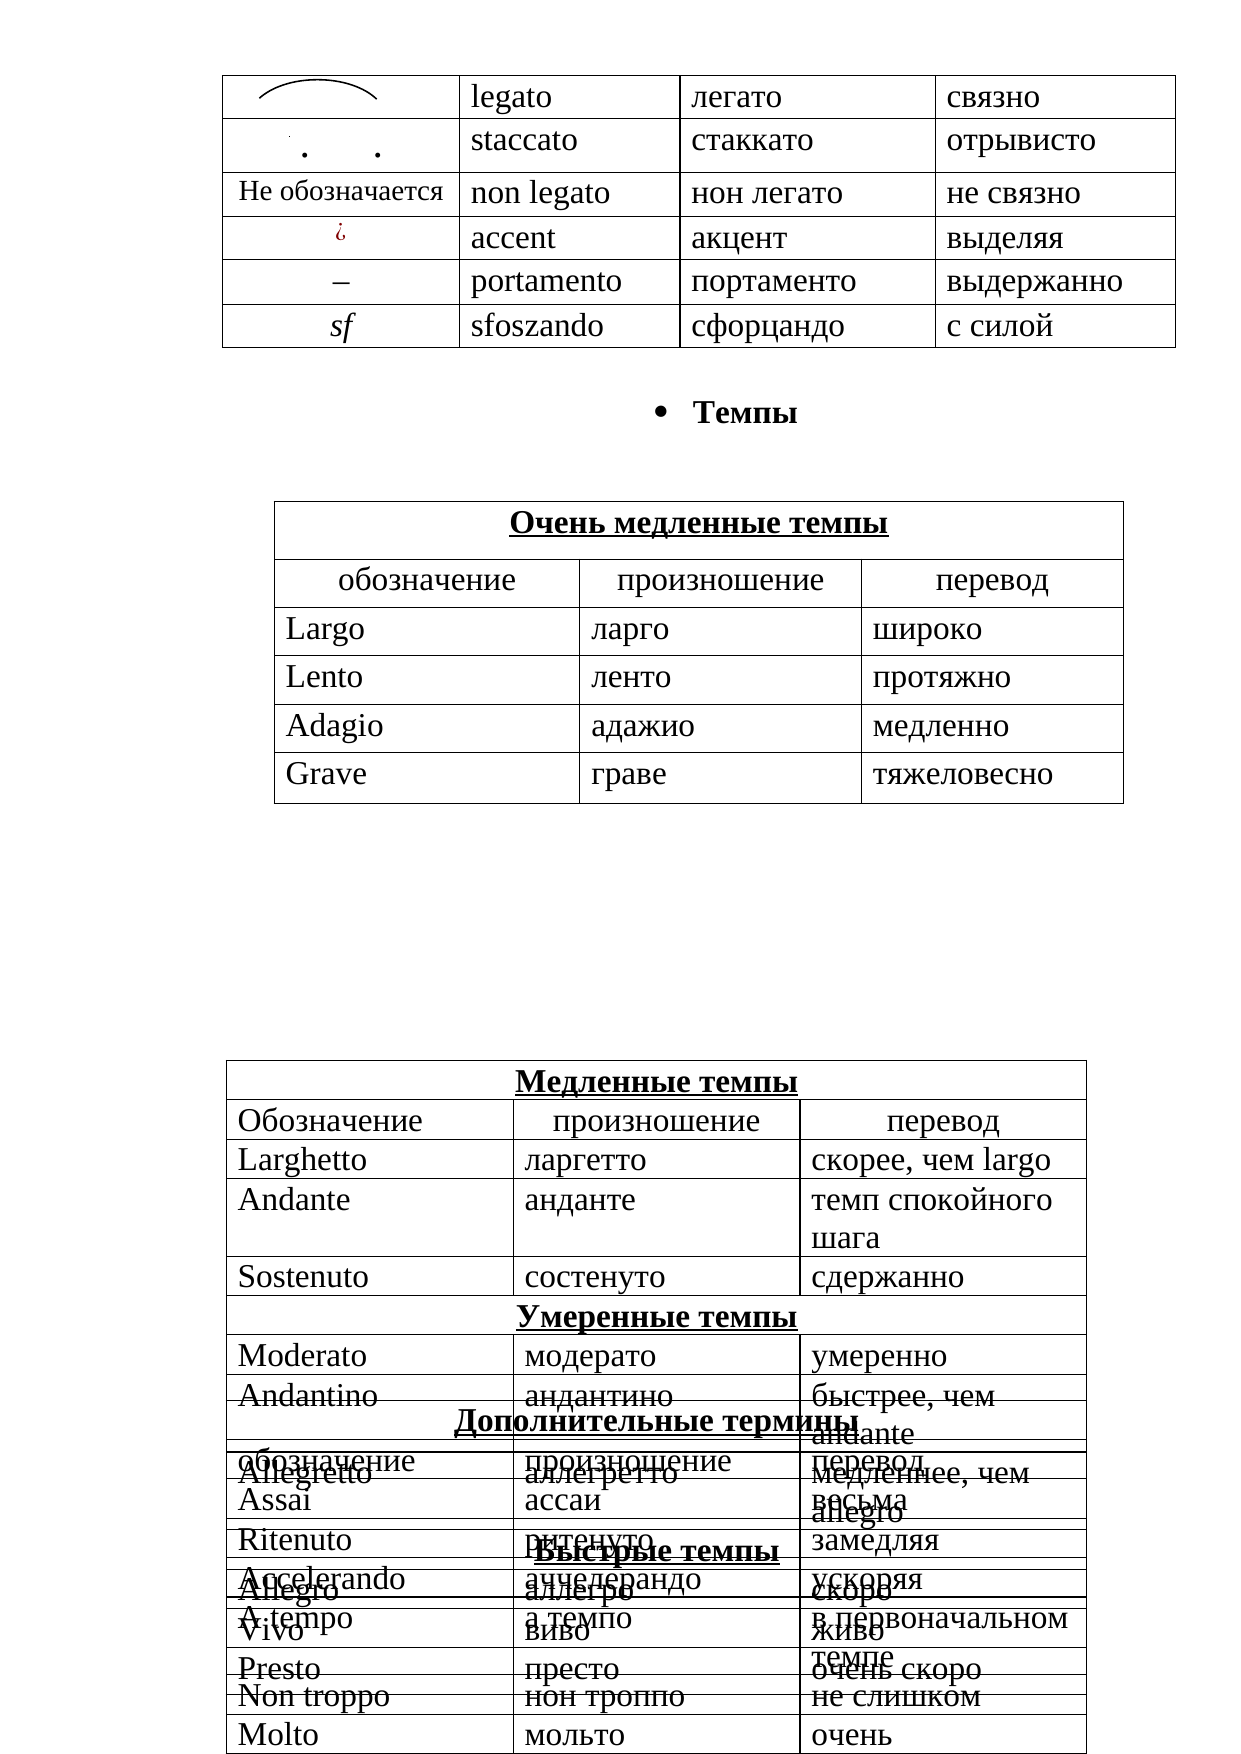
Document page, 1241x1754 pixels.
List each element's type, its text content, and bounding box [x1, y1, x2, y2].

table_cell андантино [514, 1375, 799, 1400]
table_cell Умеренные темпы [227, 1296, 1086, 1334]
table_cell граве [580, 753, 861, 803]
table_cell ритенуто [514, 1519, 799, 1557]
table_cell sfoszando [460, 305, 679, 347]
table_cell адажио [580, 705, 861, 752]
table_cell ленто [580, 656, 861, 704]
table_cell Не обозначается [223, 173, 459, 216]
table_cell Assai [227, 1479, 513, 1518]
table_cell произношение [580, 560, 861, 607]
table_cell тяжеловесно [862, 753, 1123, 803]
table_cell нон легато [681, 173, 935, 216]
table_cell модерато [514, 1335, 799, 1374]
table_cell замедляя [801, 1519, 1086, 1557]
table_header Медленные темпы [227, 1061, 1086, 1099]
table_cell обозначение [275, 560, 579, 607]
table_cell Sostenuto [227, 1257, 513, 1295]
table_cell Grave [275, 753, 579, 803]
table_cell легато [681, 76, 935, 118]
table_cell – [223, 260, 459, 304]
table_cell отрывисто [936, 119, 1175, 172]
table_cell Lento [275, 656, 579, 704]
table_cell не слишком [801, 1675, 1086, 1713]
table_cell произношение [514, 1440, 799, 1478]
table_cell [223, 217, 459, 259]
table_cell с силой [936, 305, 1175, 347]
table_cell стаккато [681, 119, 935, 172]
table_cell связно [936, 76, 1175, 118]
table_cell accent [460, 217, 679, 259]
table_cell Moderato [227, 1335, 513, 1374]
table_cell выдержанно [936, 260, 1175, 304]
table_header Очень медленные темпы [275, 502, 1123, 558]
table_cell non legato [460, 173, 679, 216]
table_cell staccato [460, 119, 679, 172]
table_cell анданте [514, 1179, 799, 1256]
table_cell Largo [275, 608, 579, 655]
table_cell Non troppo [227, 1675, 513, 1713]
table_cell перевод [862, 560, 1123, 607]
table_cell ларго [580, 608, 861, 655]
table_cell нон троппо [514, 1675, 799, 1713]
table_header Дополнительные термины [227, 1401, 1086, 1439]
table_cell сдержанно [801, 1257, 1086, 1295]
table_cell умеренно [801, 1335, 1086, 1374]
table_cell ларгетто [514, 1140, 799, 1178]
list Темпы [287, 392, 1165, 430]
table_cell Larghetto [227, 1140, 513, 1178]
table_cell Andante [227, 1179, 513, 1256]
table_cell состенуто [514, 1257, 799, 1295]
table_cell очень [801, 1715, 1086, 1753]
table_cell cкорее, чем largo [801, 1140, 1086, 1178]
table_cell Molto [227, 1715, 513, 1753]
table_cell . . [223, 119, 459, 172]
table_cell быстрее, чем andante [801, 1375, 1086, 1400]
table_cell весьма [801, 1479, 1086, 1518]
table_cell темп спокойного шага [801, 1179, 1086, 1256]
table_cell [223, 76, 459, 118]
table_cell перевод [801, 1100, 1086, 1138]
table_cell Ritenuto [227, 1519, 513, 1557]
table_cell акцент [681, 217, 935, 259]
table_cell обозначение [227, 1440, 513, 1478]
table_cell Аccelerando [227, 1558, 513, 1596]
table_cell мольто [514, 1715, 799, 1753]
table_cell Adagio [275, 705, 579, 752]
table_cell протяжно [862, 656, 1123, 704]
table_cell аччелерандо [514, 1558, 799, 1596]
table_cell произношение [514, 1100, 799, 1138]
table_cell portamento [460, 260, 679, 304]
table_cell выделяя [936, 217, 1175, 259]
table_cell а темпо [514, 1598, 799, 1674]
table_cell sf [223, 305, 459, 347]
table_cell legato [460, 76, 679, 118]
table_cell ускоряя [801, 1558, 1086, 1596]
table_cell A tempo [227, 1598, 513, 1674]
table_cell портаменто [681, 260, 935, 304]
table_cell медленно [862, 705, 1123, 752]
table_cell ассаи [514, 1479, 799, 1518]
table_cell широко [862, 608, 1123, 655]
table_cell Andantino [227, 1375, 513, 1400]
table_cell в первоначальном темпе [801, 1598, 1086, 1674]
table_cell перевод [801, 1440, 1086, 1478]
table_cell не связно [936, 173, 1175, 216]
table_cell Обозначение [227, 1100, 513, 1138]
table_cell сфорцандо [681, 305, 935, 347]
